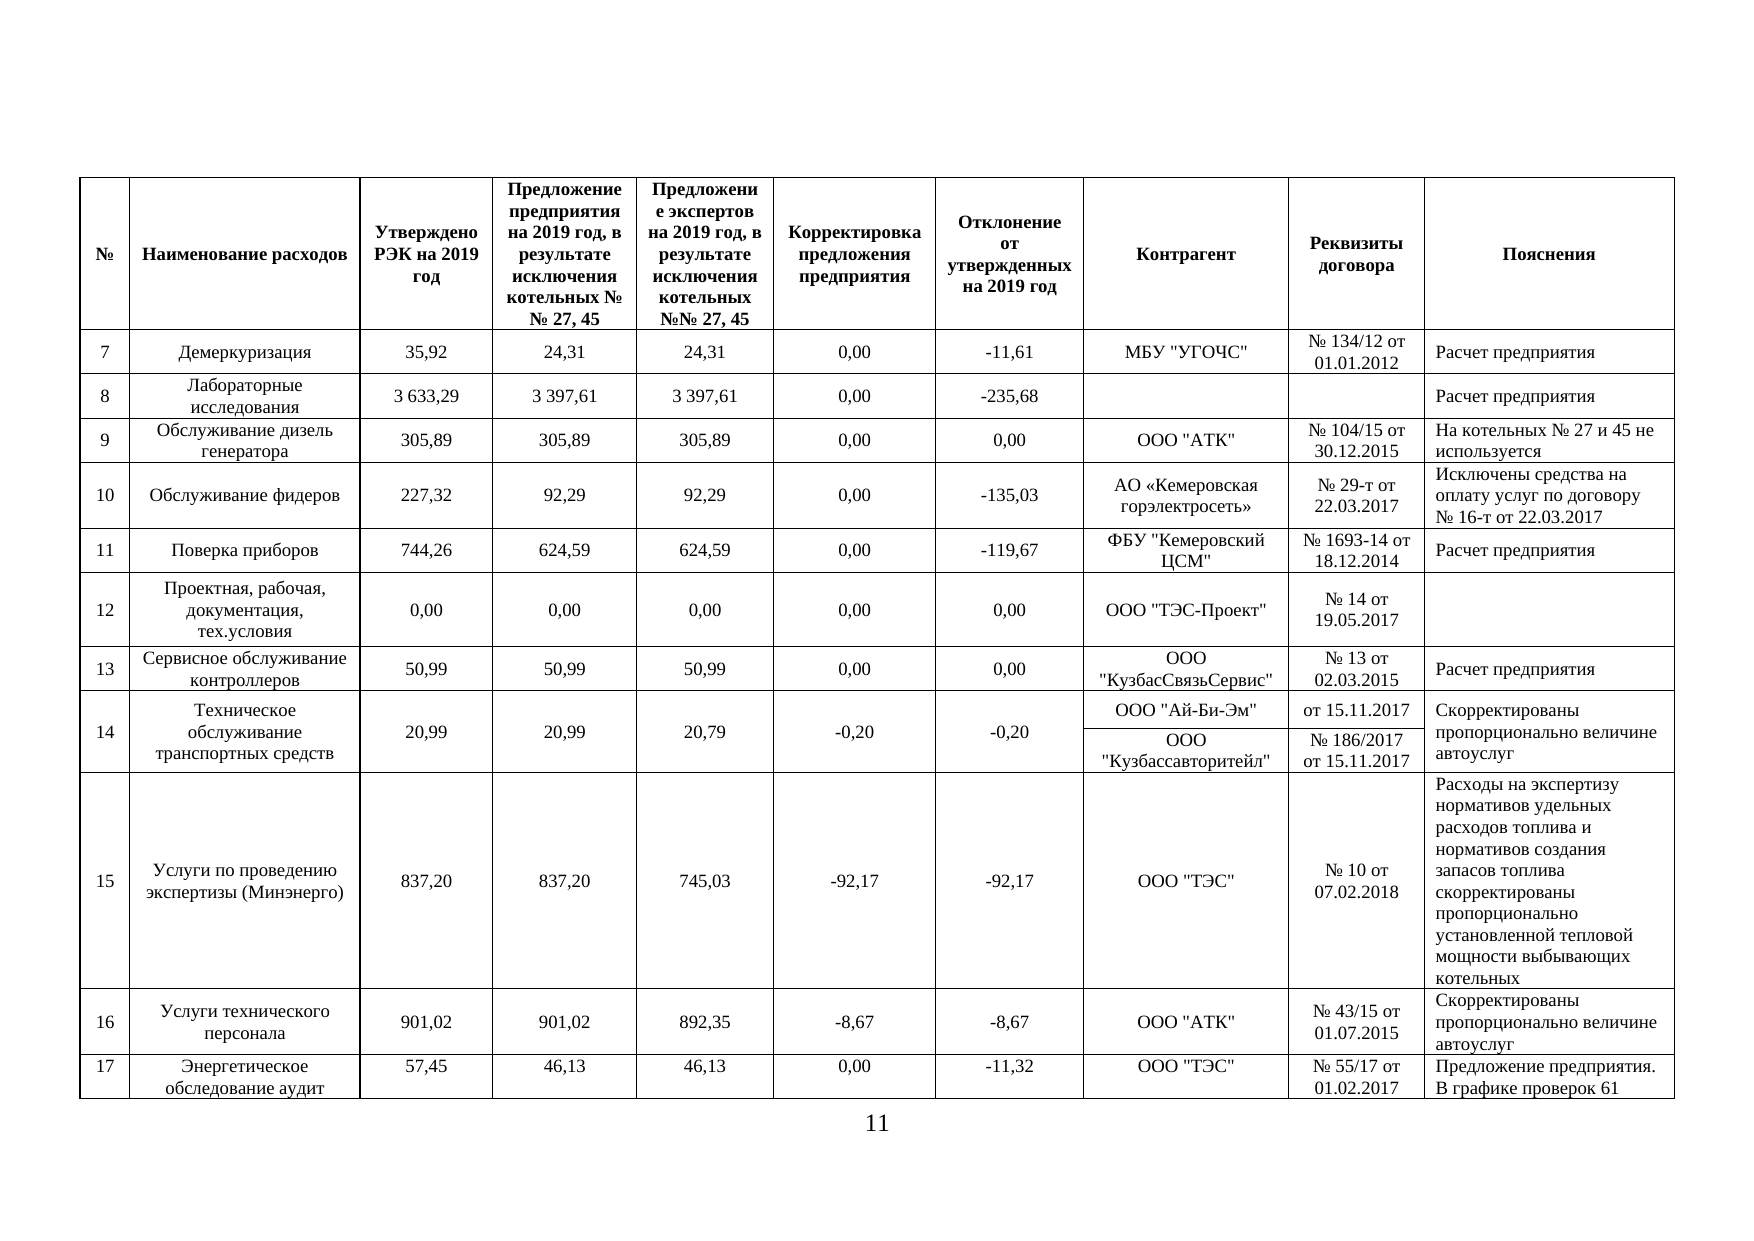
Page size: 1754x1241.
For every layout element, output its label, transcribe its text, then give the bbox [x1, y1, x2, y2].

table_cell 50,99 [637, 647, 773, 690]
table_cell № 14 от 19.05.2017 [1289, 573, 1424, 646]
table_cell -0,20 [936, 691, 1083, 772]
table_cell 624,59 [493, 529, 636, 572]
table_cell ООО "ТЭС-Проект" [1084, 573, 1288, 646]
table_cell № 10 от 07.02.2018 [1289, 773, 1424, 988]
table_cell На котельных № 27 и 45 не используется [1425, 419, 1674, 462]
table_cell 50,99 [361, 647, 492, 690]
table_cell 901,02 [493, 989, 636, 1054]
table_cell [1289, 374, 1424, 417]
table_header Предложение предприятия на 2019 год, в результате исключения котельных №№ 27, 45 [493, 178, 636, 329]
table_header Предложение экспертов на 2019 год, в результате исключения котельных №№ 27, 45 [637, 178, 773, 329]
table_cell 3 397,61 [637, 374, 773, 417]
table_cell Сервисное обслуживание контроллеров [130, 647, 359, 690]
table_cell -119,67 [936, 529, 1083, 572]
table_cell Услуги технического персонала [130, 989, 359, 1054]
table_cell от 15.11.2017 [1289, 691, 1424, 727]
table_cell ООО "ТЭС" [1084, 1055, 1288, 1098]
table_cell Услуги по проведению экспертизы (Минэнерго) [130, 773, 359, 988]
table_cell 35,92 [361, 330, 492, 373]
table_cell № 186/2017 от 15.11.2017 [1289, 729, 1424, 772]
table_cell Предложение предприятия. В графике проверок 61 проверка, из них проверок котельных 27 и 45 - 12 [1425, 1055, 1674, 1098]
table_cell 0,00 [936, 647, 1083, 690]
table_cell [1084, 374, 1288, 417]
table_cell 20,99 [493, 691, 636, 772]
table_cell Обслуживание дизель генератора [130, 419, 359, 462]
table_cell -8,67 [774, 989, 935, 1054]
table_cell 0,00 [774, 330, 935, 373]
table_cell 0,00 [936, 573, 1083, 646]
table_cell ООО "Ай-Би-Эм" [1084, 691, 1288, 727]
table_cell -8,67 [936, 989, 1083, 1054]
table_cell Исключены средства на оплату услуг по договору № 16-т от 22.03.2017 [1425, 463, 1674, 527]
table_cell 624,59 [637, 529, 773, 572]
table_cell Техническое обслуживание транспортных средств [130, 691, 359, 772]
table_cell -11,61 [936, 330, 1083, 373]
table_cell 305,89 [637, 419, 773, 462]
table_cell 744,26 [361, 529, 492, 572]
table_cell 10 [81, 463, 129, 527]
table_cell 837,20 [493, 773, 636, 988]
table_cell № 13 от 02.03.2015 [1289, 647, 1424, 690]
table_cell 745,03 [637, 773, 773, 988]
table_cell Поверка приборов [130, 529, 359, 572]
table_cell 46,13 [637, 1055, 773, 1098]
table_cell ООО "ТЭС" [1084, 773, 1288, 988]
table_cell Расчет предприятия [1425, 647, 1674, 690]
table_cell ООО "Кузбассавторитейл" [1084, 729, 1288, 772]
table_cell -135,03 [936, 463, 1083, 527]
table_cell 901,02 [361, 989, 492, 1054]
table_header Наименование расходов [130, 178, 359, 329]
table_header Контрагент [1084, 178, 1288, 329]
table_cell 3 397,61 [493, 374, 636, 417]
table_cell 0,00 [774, 463, 935, 527]
table_cell № 134/12 от 01.01.2012 [1289, 330, 1424, 373]
table_cell Обслуживание фидеров [130, 463, 359, 527]
table_cell № 1693-14 от 18.12.2014 [1289, 529, 1424, 572]
table_cell 0,00 [774, 419, 935, 462]
table_cell 50,99 [493, 647, 636, 690]
table_header Утверждено РЭК на 2019 год [361, 178, 492, 329]
table_cell 227,32 [361, 463, 492, 527]
table_cell -0,20 [774, 691, 935, 772]
table_cell Лабораторные исследования [130, 374, 359, 417]
table_cell ООО "КузбасСвязьСервис" [1084, 647, 1288, 690]
table_cell № 55/17 от 01.02.2017 [1289, 1055, 1424, 1098]
table_cell Демеркуризация [130, 330, 359, 373]
table_cell 17 [81, 1055, 129, 1098]
table_header Корректировка предложения предприятия [774, 178, 935, 329]
table_cell 16 [81, 989, 129, 1054]
table_cell -235,68 [936, 374, 1083, 417]
table_cell 14 [81, 691, 129, 772]
table_header № [81, 178, 129, 329]
table_cell 20,79 [637, 691, 773, 772]
table_cell -92,17 [774, 773, 935, 988]
table_cell 0,00 [774, 647, 935, 690]
table_cell 892,35 [637, 989, 773, 1054]
table_cell 24,31 [637, 330, 773, 373]
table_cell Скорректированы пропорционально величине автоуслуг [1425, 989, 1674, 1054]
table_cell ООО "АТК" [1084, 419, 1288, 462]
table_header Реквизиты договора [1289, 178, 1424, 329]
table_cell АО «Кемеровская горэлектросеть» [1084, 463, 1288, 527]
table_cell -11,32 [936, 1055, 1083, 1098]
table_cell № 104/15 от 30.12.2015 [1289, 419, 1424, 462]
table_cell 13 [81, 647, 129, 690]
table_cell № 43/15 от 01.07.2015 [1289, 989, 1424, 1054]
table_cell 11 [81, 529, 129, 572]
table_cell № 29-т от 22.03.2017 [1289, 463, 1424, 527]
table_cell 0,00 [774, 1055, 935, 1098]
table_cell -92,17 [936, 773, 1083, 988]
table_cell 0,00 [493, 573, 636, 646]
table_cell Скорректированы пропорционально величине автоуслуг [1425, 691, 1674, 772]
table_cell 8 [81, 374, 129, 417]
table_cell Проектная, рабочая, документация, тех.условия [130, 573, 359, 646]
table_cell 837,20 [361, 773, 492, 988]
table_cell Расходы на экспертизу нормативов удельных расходов топлива и нормативов создания запасов топлива скорректированы пропорционально установленной тепловой мощности выбывающих котельных [1425, 773, 1674, 988]
table_cell 0,00 [774, 529, 935, 572]
table_cell 46,13 [493, 1055, 636, 1098]
table_cell 3 633,29 [361, 374, 492, 417]
table_cell 24,31 [493, 330, 636, 373]
table_cell 305,89 [493, 419, 636, 462]
table_cell Энергетическое обследование аудит [130, 1055, 359, 1098]
table_cell [1425, 573, 1674, 646]
table_header Отклонение от утвержденных на 2019 год [936, 178, 1083, 329]
table_cell 57,45 [361, 1055, 492, 1098]
table_cell 0,00 [774, 374, 935, 417]
table_cell 0,00 [361, 573, 492, 646]
table_cell 9 [81, 419, 129, 462]
table_cell 12 [81, 573, 129, 646]
table_cell 92,29 [493, 463, 636, 527]
table_cell 305,89 [361, 419, 492, 462]
table_cell Расчет предприятия [1425, 529, 1674, 572]
table_cell Расчет предприятия [1425, 330, 1674, 373]
table_cell МБУ "УГОЧС" [1084, 330, 1288, 373]
table_cell ФБУ "Кемеровский ЦСМ" [1084, 529, 1288, 572]
table_cell 15 [81, 773, 129, 988]
table_cell 0,00 [774, 573, 935, 646]
table_cell 7 [81, 330, 129, 373]
table_cell 0,00 [637, 573, 773, 646]
table_cell 20,99 [361, 691, 492, 772]
table_cell 0,00 [936, 419, 1083, 462]
table_header Пояснения [1425, 178, 1674, 329]
table_cell 92,29 [637, 463, 773, 527]
table_cell Расчет предприятия [1425, 374, 1674, 417]
table_cell ООО "АТК" [1084, 989, 1288, 1054]
